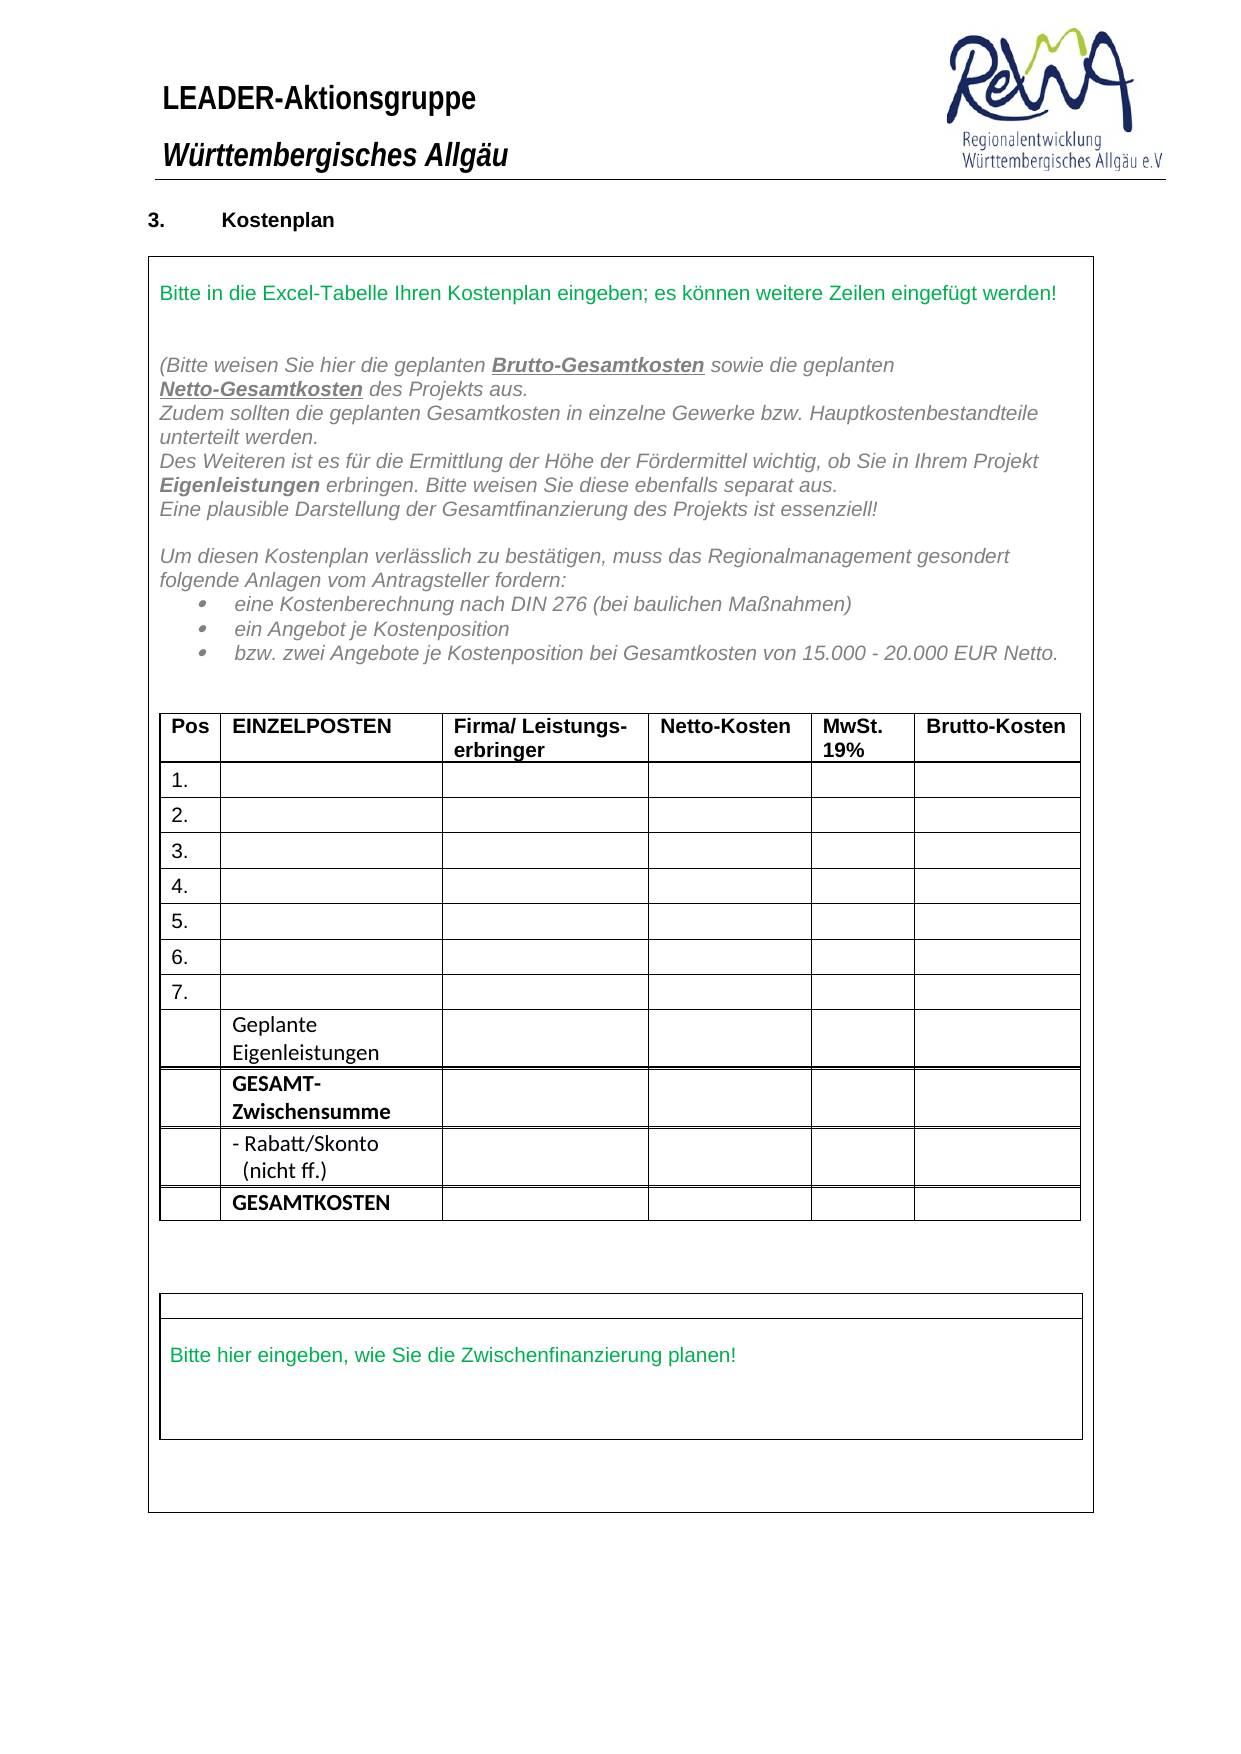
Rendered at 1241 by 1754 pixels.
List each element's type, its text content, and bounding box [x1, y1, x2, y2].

picture [946, 28, 1163, 171]
text 3. Kostenplan [148, 207, 1093, 231]
table_header Bitte in die Excel-Tabelle Ihren Kostenplan eingeben; es können weitere Zeilen eingefügt werden! (Bitte weisen Sie hier die geplanten Brutto-Gesamtkosten sowie die geplanten Netto-Gesamtkosten des Projekts aus. Zudem sollten die geplanten Gesamtkosten in einzelne Gewerke bzw. Hauptkostenbestandteile unterteilt werden. Des Weiteren ist es für die Ermittlung der Höhe der Fördermittel wichtig, ob Sie in Ihrem Projekt Eigenleistungen erbringen. Bitte weisen Sie diese ebenfalls separat aus. Eine plausible Darstellung der Gesamtfinanzierung des Projekts ist essenziell! Um diesen Kostenplan verlässlich zu bestätigen, muss das Regionalmanagement gesondert folgende Anlagen vom Antragsteller fordern: eine Kostenberechnung nach DIN 276 (bei baulichen Maßnahmen) ein Angebot je Kostenposition bzw. zwei Angebote je Kostenposition bei Gesamtkosten von 15.000 - 20.000 EUR Netto. [149, 257, 1093, 1512]
